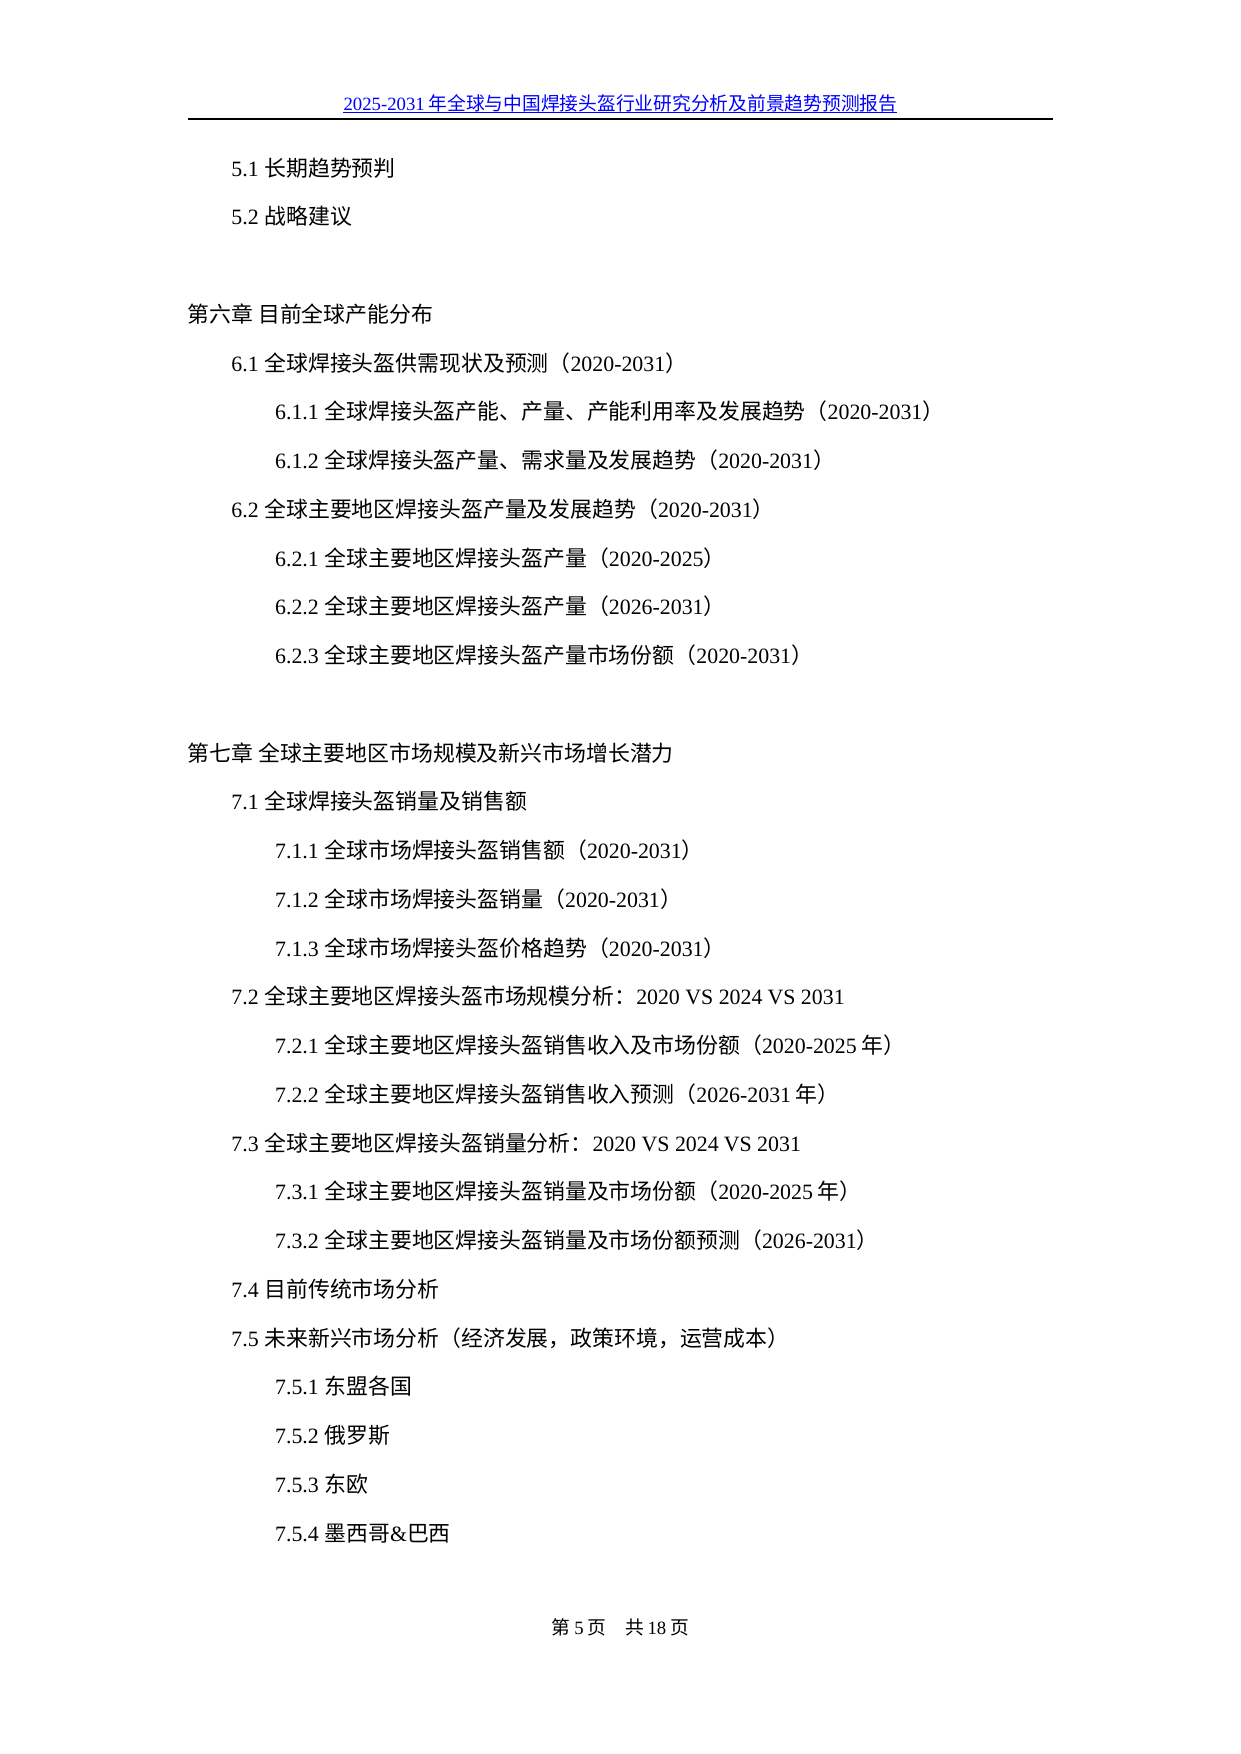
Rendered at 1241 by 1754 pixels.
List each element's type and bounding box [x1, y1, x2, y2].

text [187, 150, 1053, 1548]
